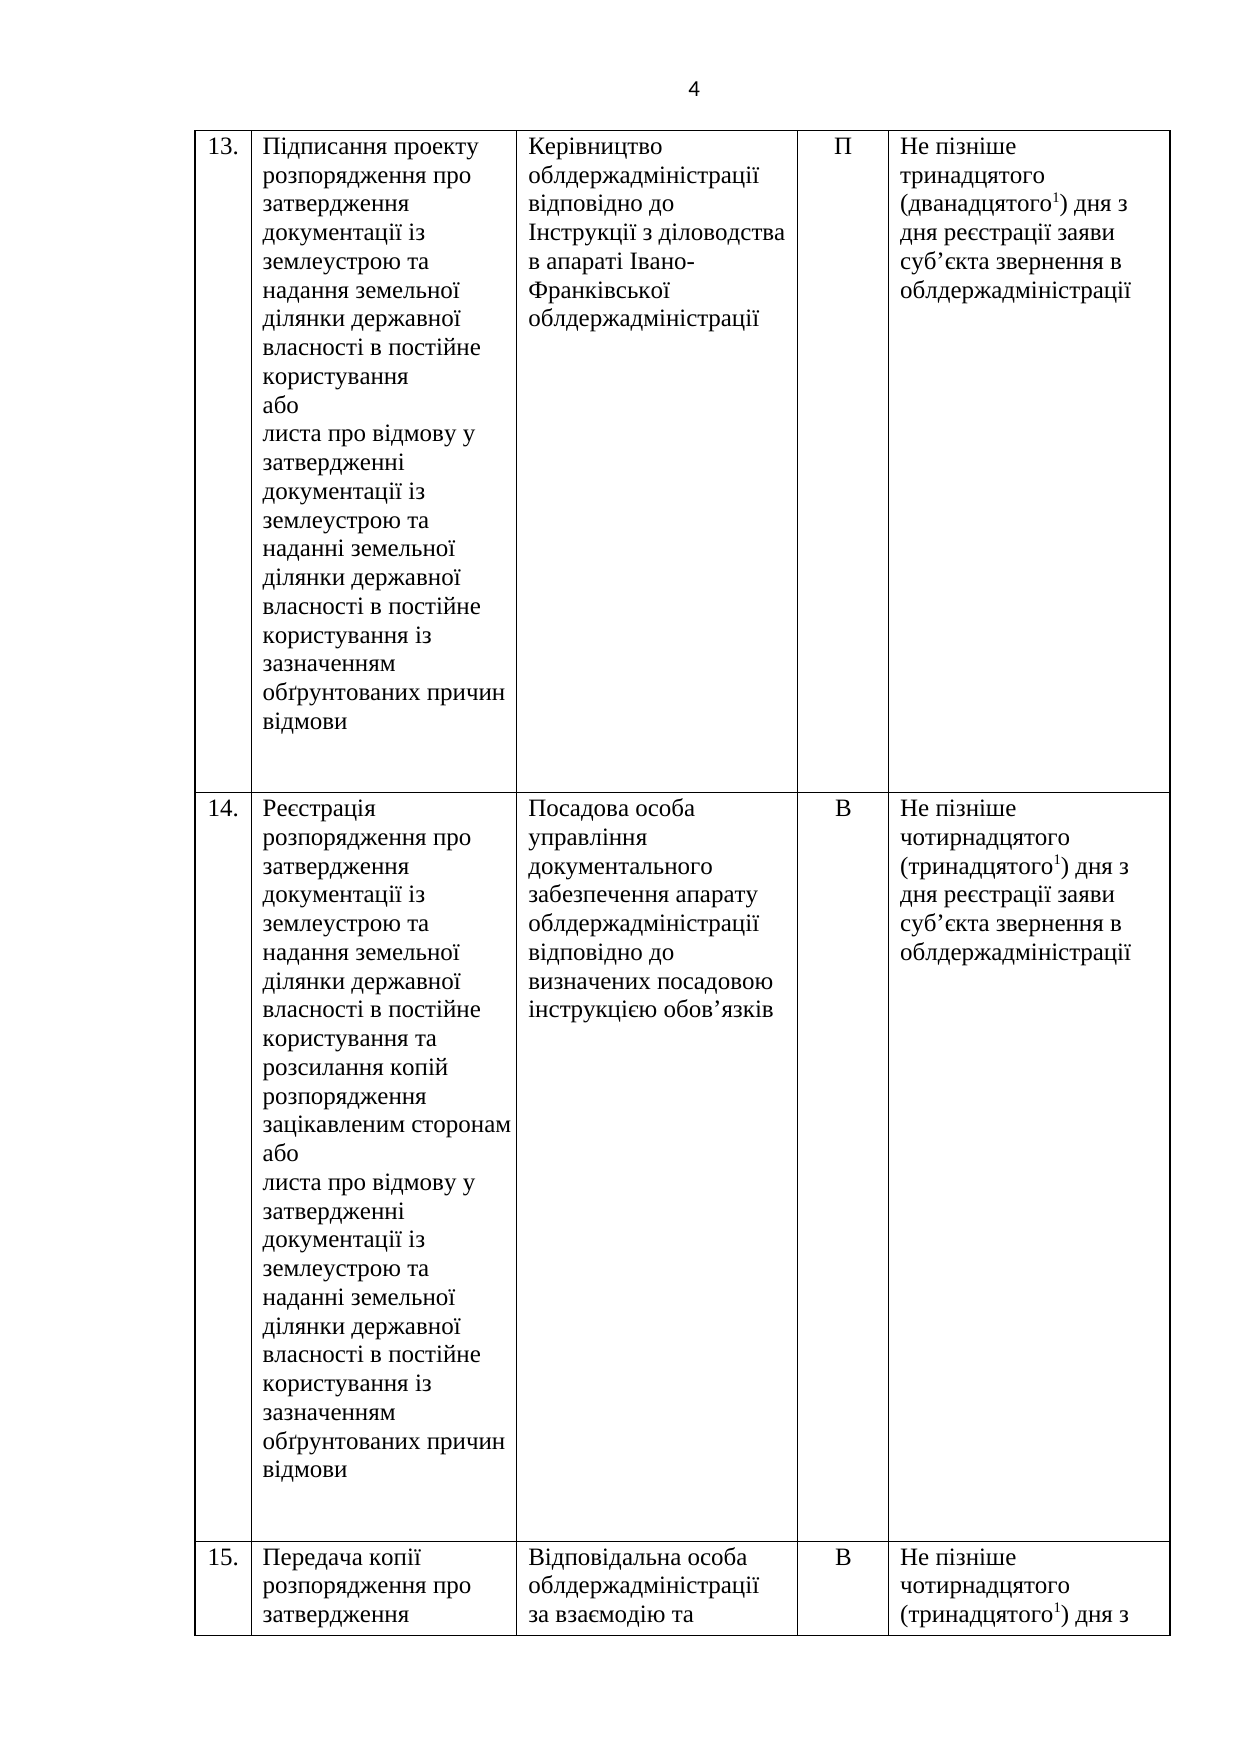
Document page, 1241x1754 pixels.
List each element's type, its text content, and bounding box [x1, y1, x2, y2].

table_cell Не пізніше чотирнадцятого (тринадцятого1) дня з дня реєстрації заяви суб’єкта звернення в облдержадміністрації [889, 793, 1169, 1541]
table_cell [252, 1542, 516, 1635]
table_cell Керівництво облдержадміністрації відповідно до Інструкції з діловодства в апараті Івано-Франківської облдержадміністрації [517, 131, 797, 792]
table_cell П [798, 131, 888, 792]
table_cell 15. [196, 1542, 251, 1635]
table_cell 13. [196, 131, 251, 792]
table_cell Не пізніше тринадцятого (дванадцятого1) дня з дня реєстрації заяви суб’єкта звернення в облдержадміністрації [889, 131, 1169, 792]
table_cell Підписання проекту розпорядження про затвердження документації із землеустрою та надання земельної ділянки державної власності в постійне користування або листа про відмову у затвердженні документації із землеустрою та наданні земельної ділянки державної власності в постійне користування із зазначенням обґрунтованих причин відмови [252, 131, 516, 792]
table_cell Реєстрація розпорядження про затвердження документації із землеустрою та надання земельної ділянки державної власності в постійне користування та розсилання копій розпорядження зацікавленим сторонам або листа про відмову у затвердженні документації із землеустрою та наданні земельної ділянки державної власності в постійне користування із зазначенням обґрунтованих причин відмови [252, 793, 516, 1541]
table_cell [889, 1542, 1169, 1635]
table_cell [517, 1542, 797, 1635]
table_cell 14. [196, 793, 251, 1541]
table_cell В [798, 1542, 888, 1635]
table_cell Посадова особа управління документального забезпечення апарату облдержадміністрації відповідно до визначених посадовою інструкцією обов’язків [517, 793, 797, 1541]
table_cell В [798, 793, 888, 1541]
